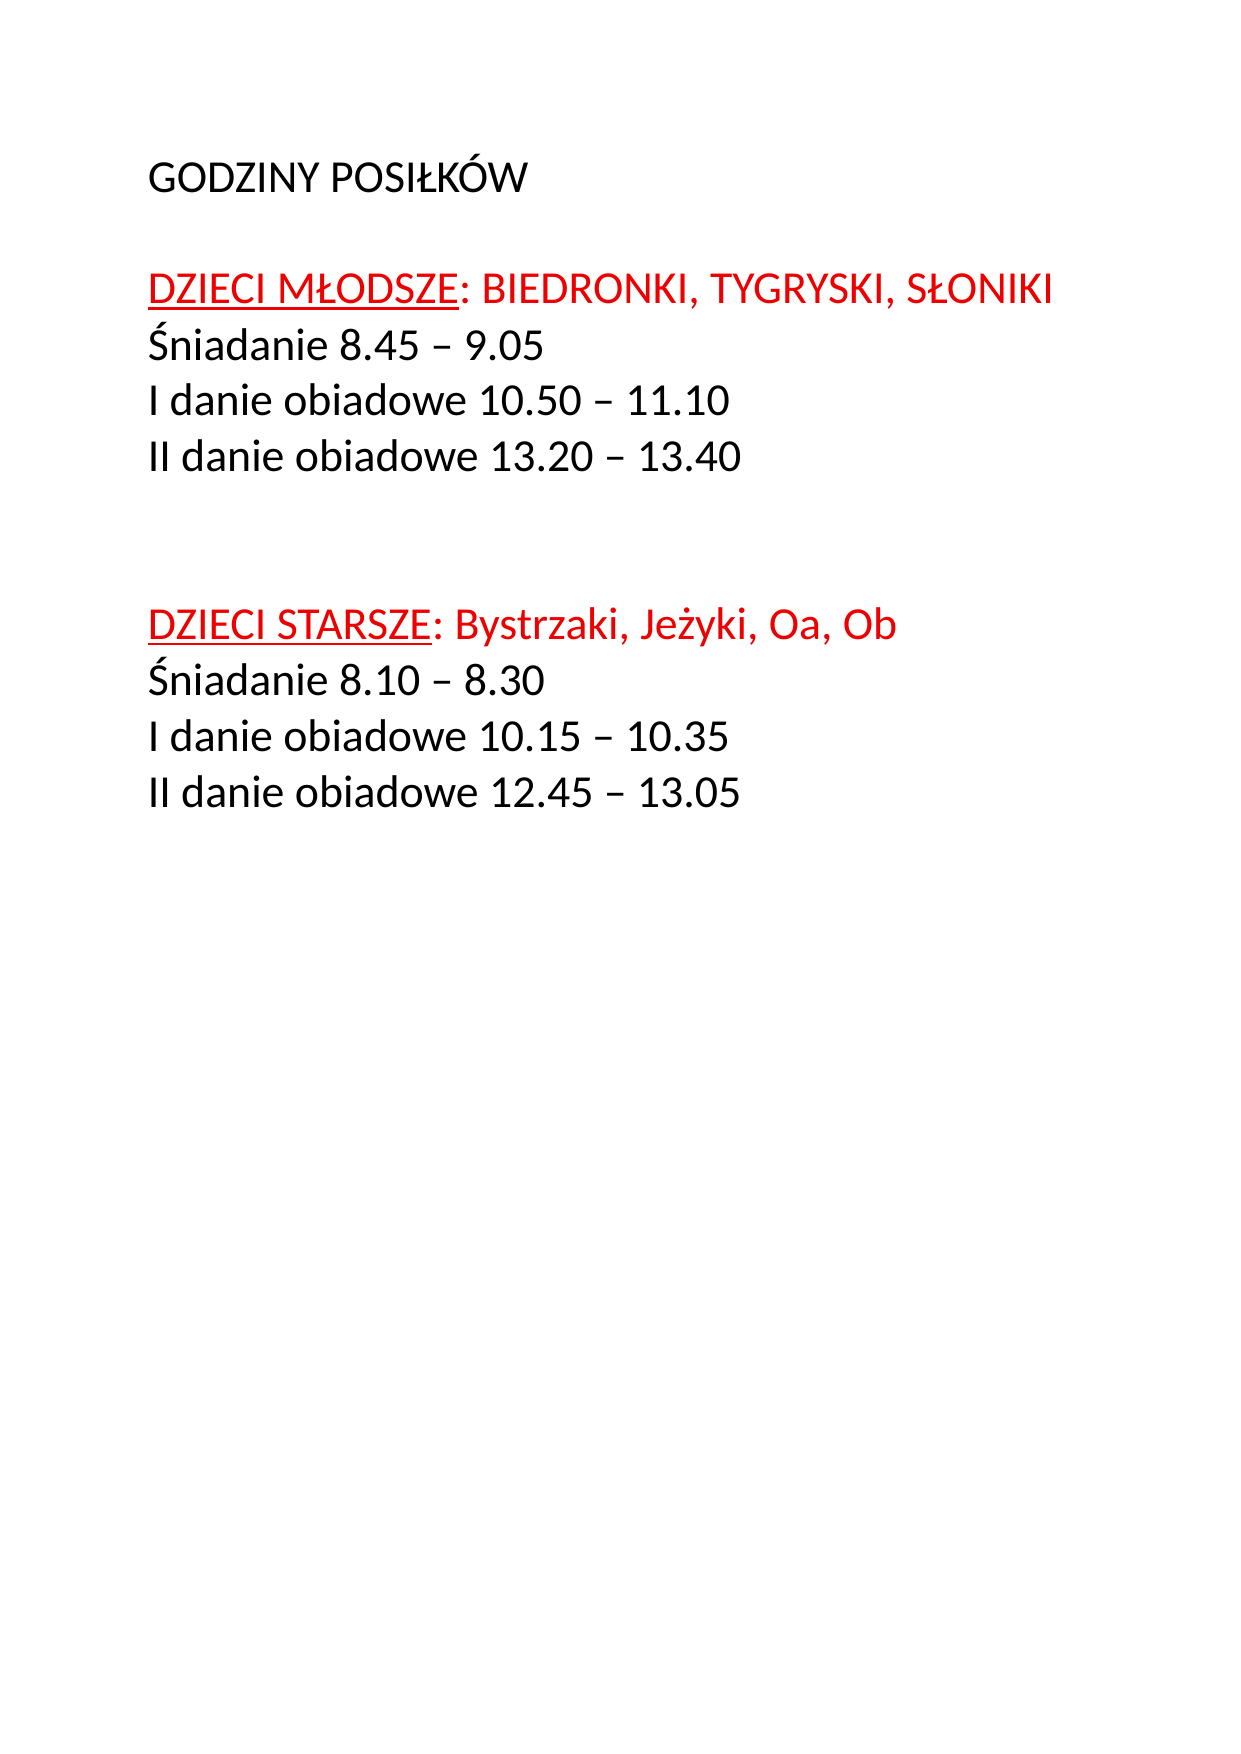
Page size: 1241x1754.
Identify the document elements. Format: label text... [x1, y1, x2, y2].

text II danie obiadowe 13.20 – 13.40 [148, 427, 1093, 483]
text I danie obiadowe 10.15 – 10.35 [148, 707, 1093, 763]
text II danie obiadowe 12.45 – 13.05 [148, 763, 1093, 819]
text Dzieci Starsze: Bystrzaki, Jeżyki, Oa, Ob [148, 595, 1093, 651]
text Godziny posiłków [148, 148, 1093, 203]
text Dzieci młodsze: Biedronki, Tygryski, Słoniki [148, 259, 1093, 315]
text Śniadanie 8.45 – 9.05 [148, 315, 1093, 371]
text Śniadanie 8.10 – 8.30 [148, 651, 1093, 707]
text I danie obiadowe 10.50 – 11.10 [148, 371, 1093, 427]
